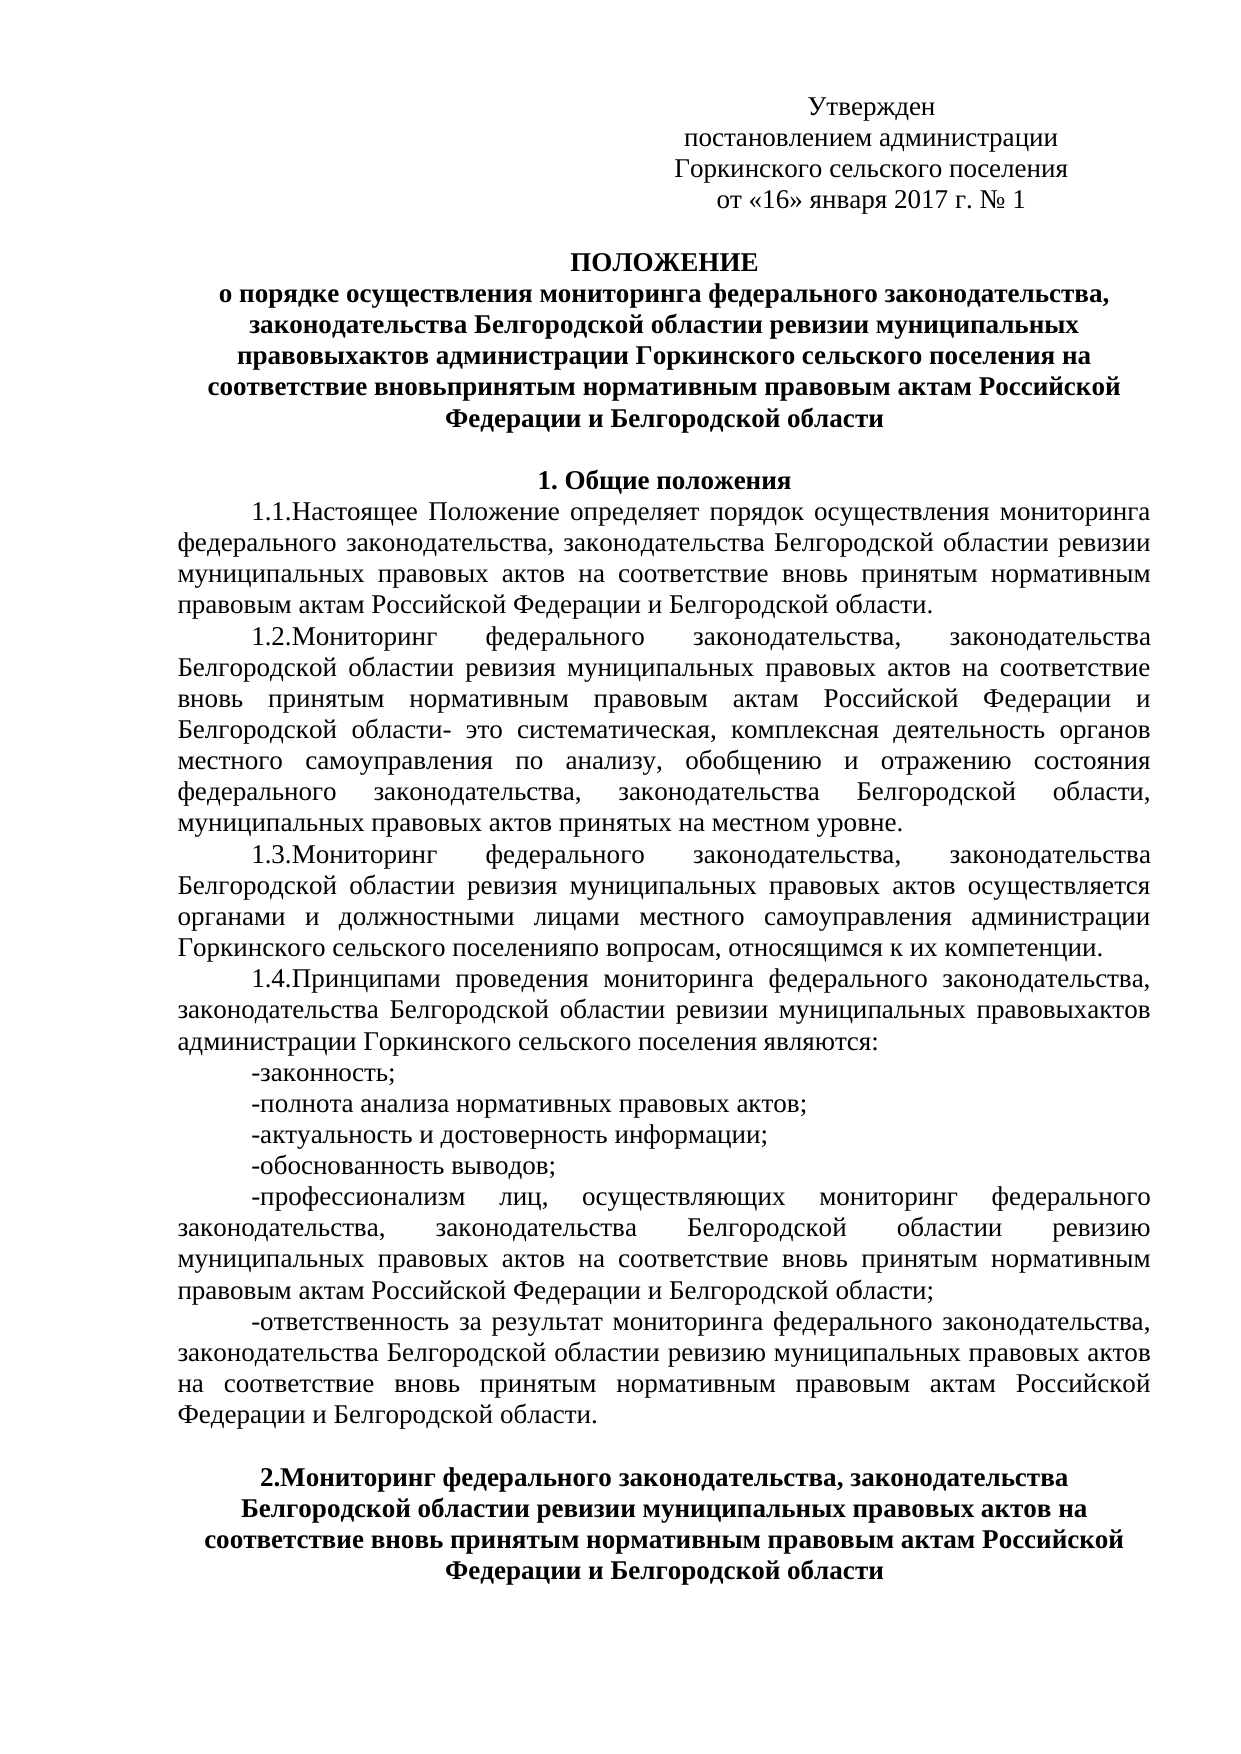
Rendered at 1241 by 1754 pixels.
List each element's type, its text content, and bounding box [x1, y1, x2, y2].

text -обоснованность выводов; [177, 1149, 1152, 1180]
text -полнота анализа нормативных правовых актов; [177, 1087, 1152, 1118]
text -профессионализм лиц, осуществляющих мониторинг федерального законодательства, законодательства Белгородской областии ревизию муниципальных правовых актов на соответствие вновь принятым нормативным правовым актам Российской Федерации и Белгородской области; [177, 1180, 1152, 1305]
text -ответственность за результат мониторинга федерального законодательства, законодательства Белгородской областии ревизию муниципальных правовых актов на соответствие вновь принятым нормативным правовым актам Российской Федерации и Белгородской области. [177, 1305, 1152, 1429]
text Утвержден [591, 90, 1152, 121]
text 2.Мониторинг федерального законодательства, законодательства Белгородской областии ревизии муниципальных правовых актов на соответствие вновь принятым нормативным правовым актам Российской Федерации и Белгородской области [177, 1461, 1152, 1585]
text 1. Общие положения [177, 464, 1152, 495]
text постановлением администрации [591, 121, 1152, 152]
text 1.2.Мониторинг федерального законодательства, законодательства Белгородской областии ревизия муниципальных правовых актов на соответствие вновь принятым нормативным правовым актам Российской Федерации и Белгородской области- это систематическая, комплексная деятельность органов местного самоуправления по анализу, обобщению и отражению состояния федерального законодательства, законодательства Белгородской области, муниципальных правовых актов принятых на местном уровне. [177, 620, 1152, 838]
text 1.3.Мониторинг федерального законодательства, законодательства Белгородской областии ревизия муниципальных правовых актов осуществляется органами и должностными лицами местного самоуправления администрации Горкинского сельского поселенияпо вопросам, относящимся к их компетенции. [177, 838, 1152, 962]
text 1.4.Принципами проведения мониторинга федерального законодательства, законодательства Белгородской областии ревизии муниципальных правовыхактов администрации Горкинского сельского поселения являются: [177, 962, 1152, 1056]
text о порядке осуществления мониторинга федерального законодательства, законодательства Белгородской областии ревизии муниципальных правовыхактов администрации Горкинского сельского поселения на соответствие вновьпринятым нормативным правовым актам Российской Федерации и Белгородской области [177, 277, 1152, 433]
text -актуальность и достоверность информации; [177, 1118, 1152, 1149]
text -законность; [177, 1056, 1152, 1087]
text ПОЛОЖЕНИЕ [177, 246, 1152, 277]
text Горкинского сельского поселения [591, 152, 1152, 184]
text от «16» января 2017 г. № 1 [591, 184, 1152, 215]
text 1.1.Настоящее Положение определяет порядок осуществления мониторинга федерального законодательства, законодательства Белгородской областии ревизии муниципальных правовых актов на соответствие вновь принятым нормативным правовым актам Российской Федерации и Белгородской области. [177, 495, 1152, 620]
